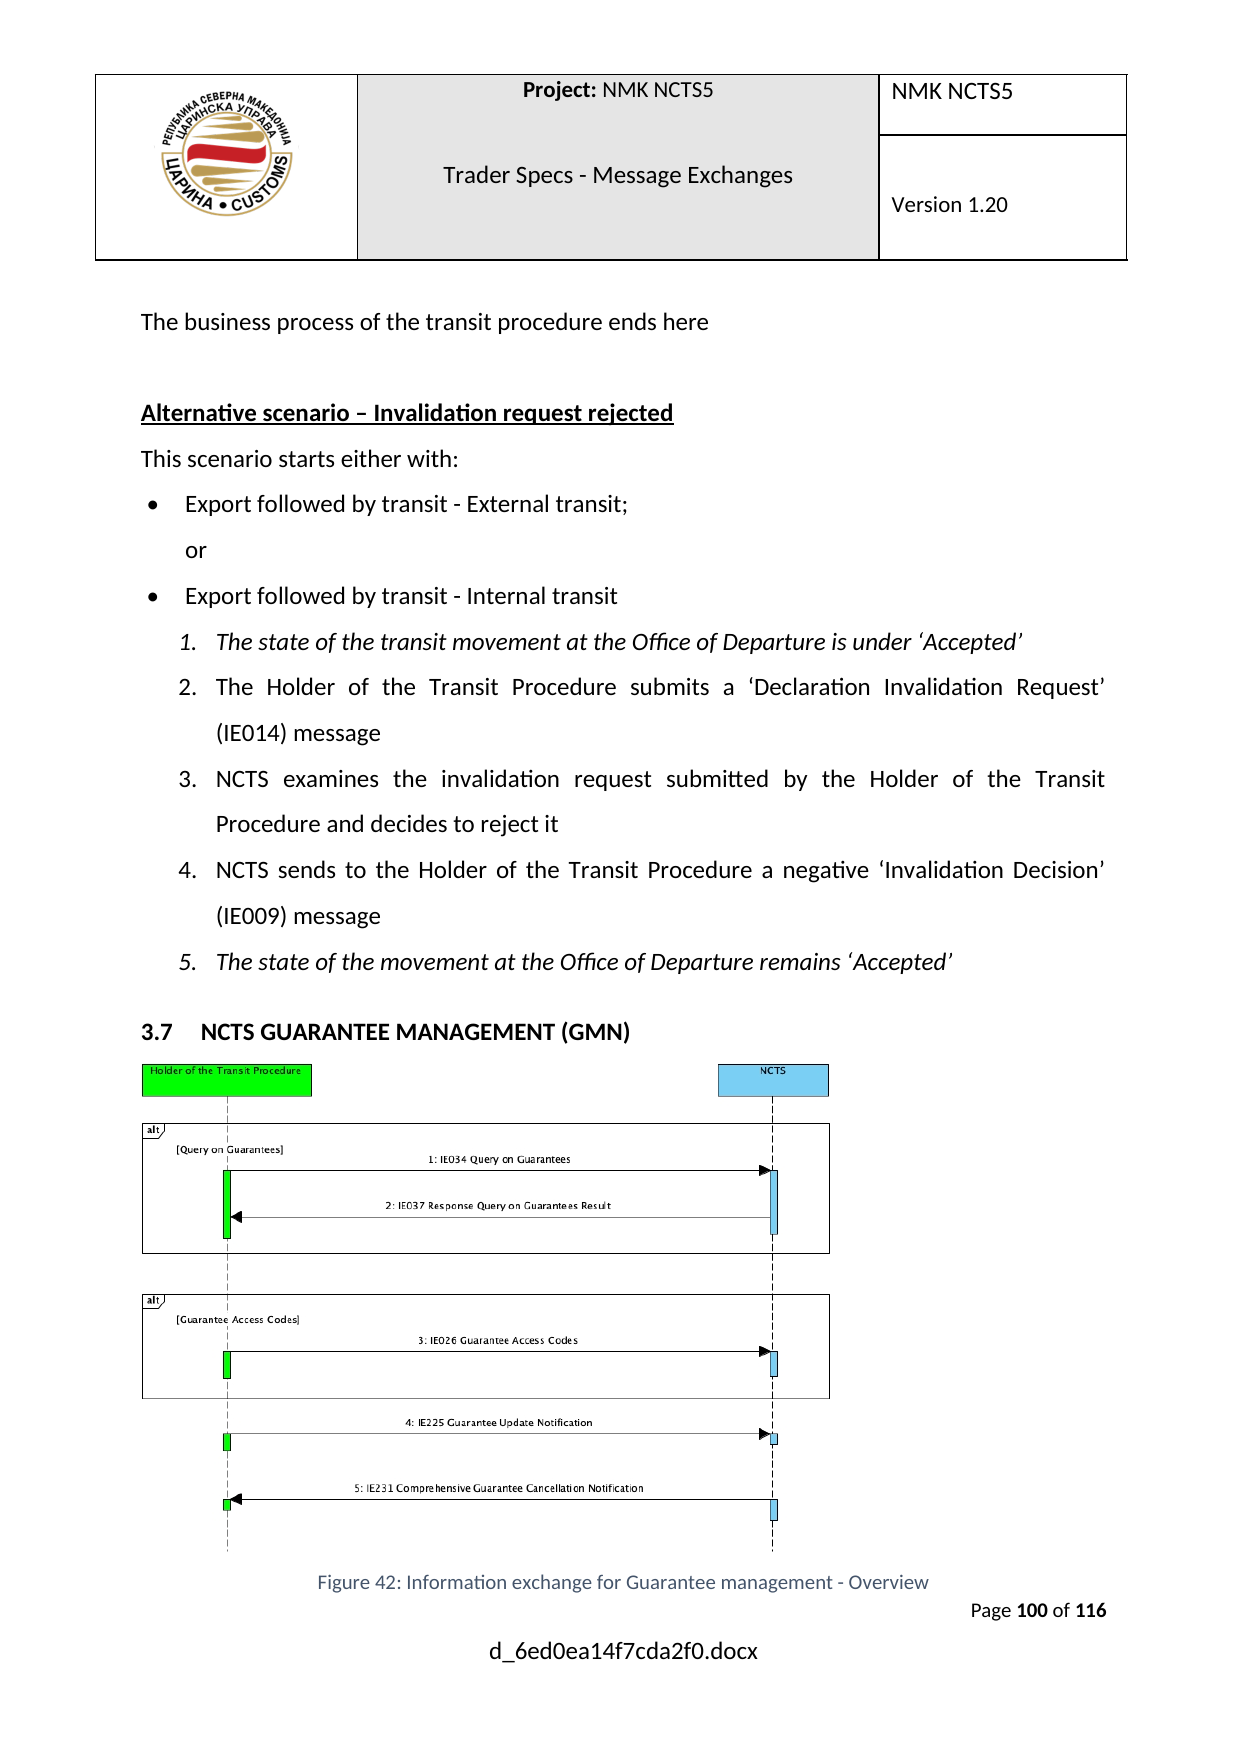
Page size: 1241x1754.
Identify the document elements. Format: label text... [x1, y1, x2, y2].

list Export followed by transit - Internal transit [146, 580, 1106, 611]
subtitle NCTS GUARANTEE MANAGEMENT (GMN) [141, 1017, 1106, 1047]
text This scenario starts either with: [141, 443, 1106, 473]
picture [153, 78, 300, 228]
text Figure 42: Information exchange for Guarantee management - Overview [141, 1569, 1106, 1595]
list The state of the transit movement at the Office of Departure is under ‘Accepted’ [178, 626, 1106, 656]
text Alternative scenario – Invalidation request rejected [141, 397, 1106, 428]
list The Holder of the Transit Procedure submits a ‘Declaration Invalidation Request’ (IE014) message [178, 671, 1106, 748]
text The business process of the transit procedure ends here [141, 306, 1106, 336]
picture [140, 1062, 832, 1554]
list NCTS examines the invalidation request submitted by the Holder of the Transit Procedure and decides to reject it [178, 763, 1106, 839]
list Export followed by transit - External transit; [146, 488, 1106, 519]
list NCTS sends to the Holder of the Transit Procedure a negative ‘Invalidation Decision’ (IE009) message [178, 854, 1106, 931]
list or [185, 534, 1106, 565]
list The state of the movement at the Office of Departure remains ‘Accepted’ [178, 946, 1106, 976]
